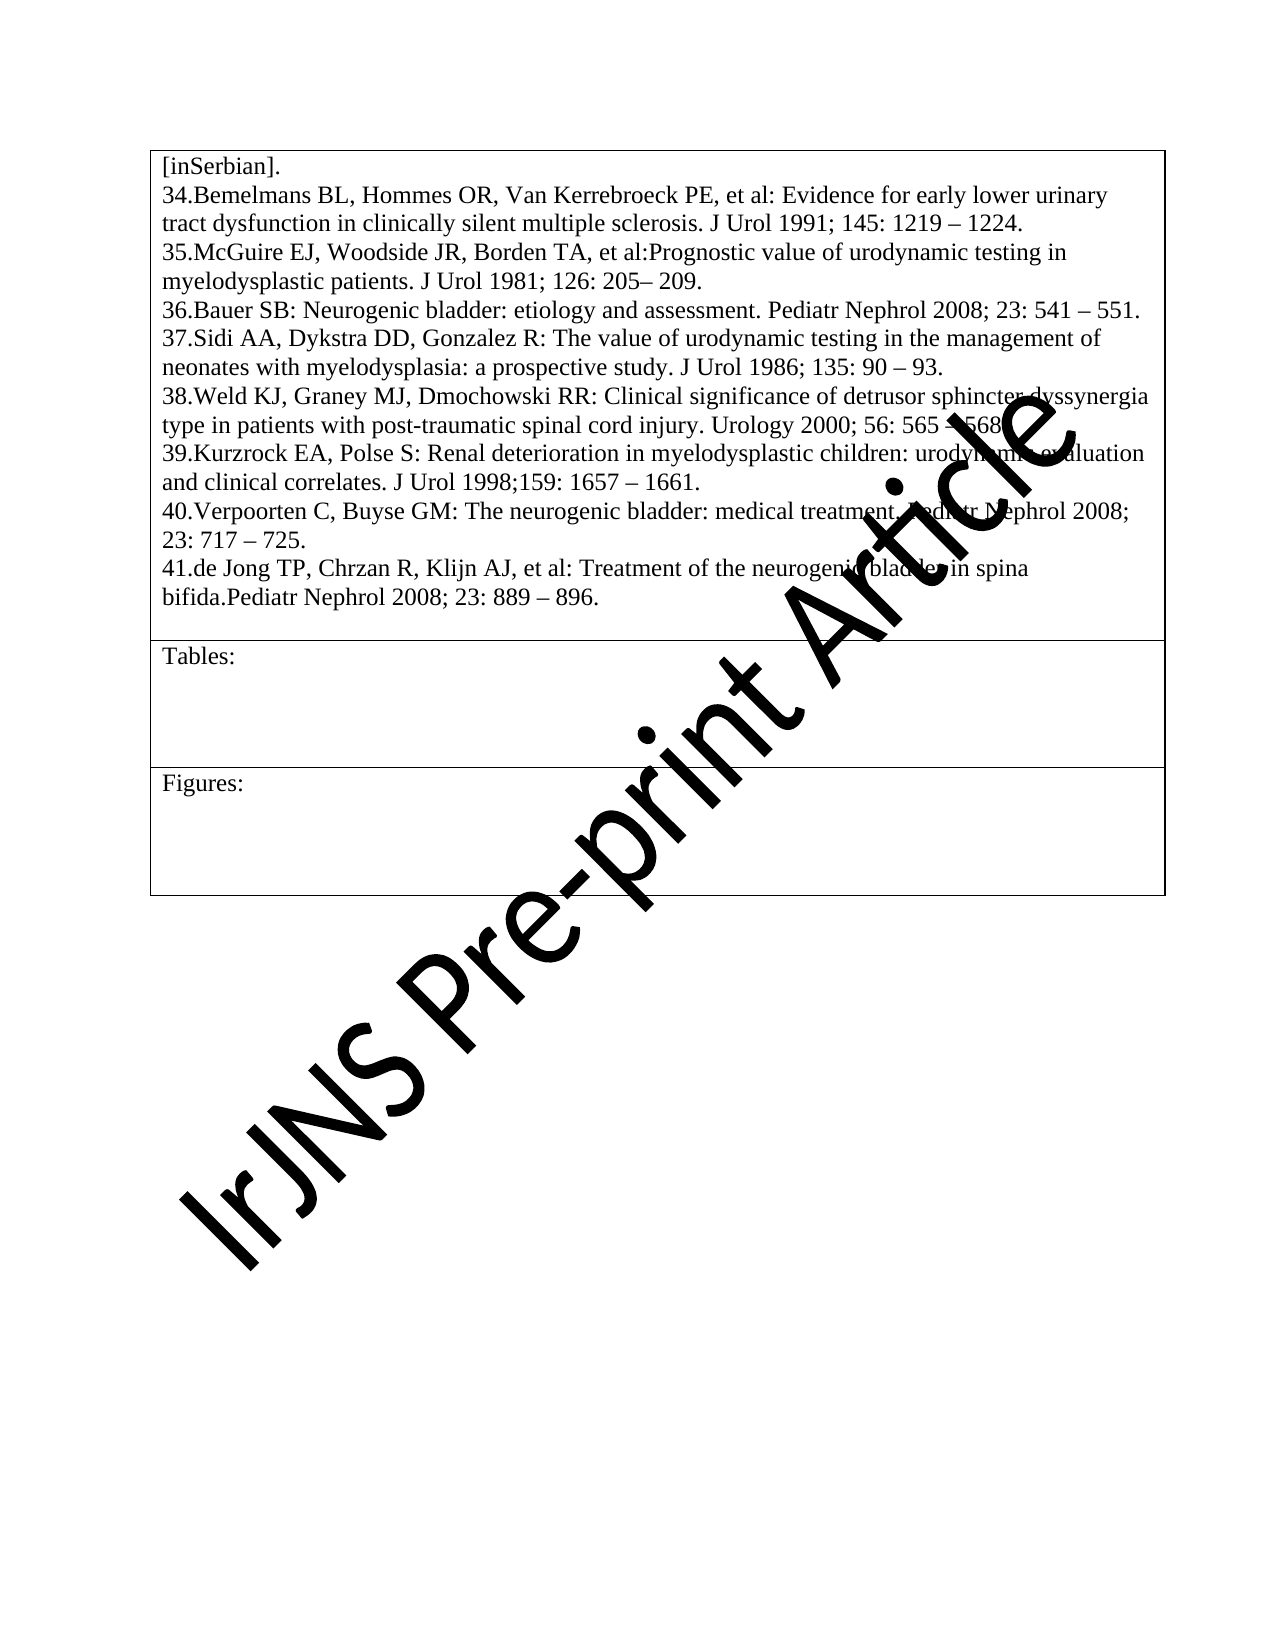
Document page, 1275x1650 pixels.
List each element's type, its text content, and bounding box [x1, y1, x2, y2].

table_cell Figures: [151, 768, 1164, 894]
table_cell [151, 151, 1164, 640]
table_cell Tables: [151, 641, 1164, 767]
